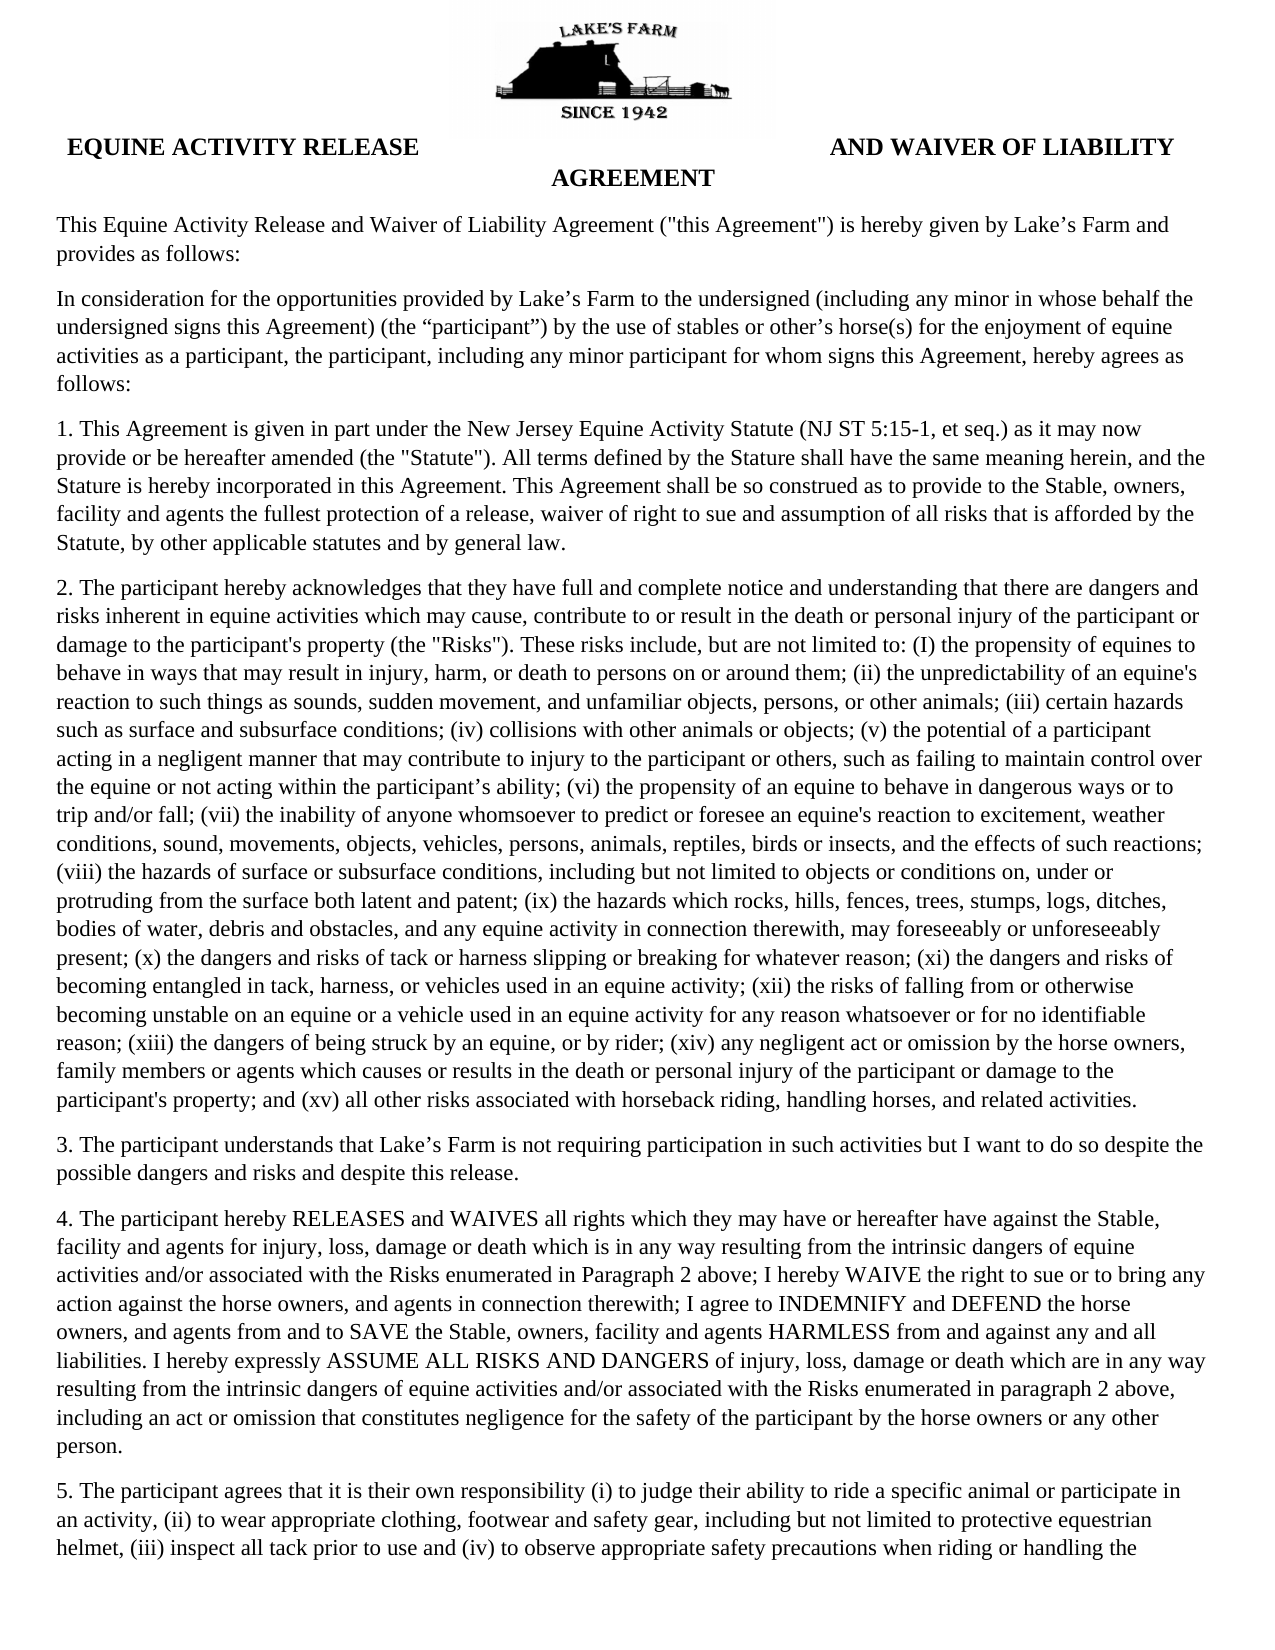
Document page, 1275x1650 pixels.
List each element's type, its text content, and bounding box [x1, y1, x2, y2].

text EQUINE ACTIVITY RELEASE AND WAIVER OF LIABILITY AGREEMENT [56, 132, 1209, 192]
text 4. The participant hereby RELEASES and WAIVES all rights which they may have or hereafter have against the Stable, facility and agents for injury, loss, damage or death which is in any way resulting from the intrinsic dangers of equine activities and/or associated with the Risks enumerated in Paragraph 2 above; I hereby WAIVE the right to sue or to bring any action against the horse owners, and agents in connection therewith; I agree to INDEMNIFY and DEFEND the horse owners, and agents from and to SAVE the Stable, owners, facility and agents HARMLESS from and against any and all liabilities. I hereby expressly ASSUME ALL RISKS AND DANGERS of injury, loss, damage or death which are in any way resulting from the intrinsic dangers of equine activities and/or associated with the Risks enumerated in paragraph 2 above, including an act or omission that constitutes negligence for the safety of the participant by the horse owners or any other person. [56, 1204, 1209, 1458]
text This Equine Activity Release and Waiver of Liability Agreement ("this Agreement") is hereby given by Lake’s Farm and provides as follows: [56, 211, 1209, 266]
text 3. The participant understands that Lake’s Farm is not requiring participation in such activities but I want to do so despite the possible dangers and risks and despite this release. [56, 1131, 1209, 1186]
text 1. This Agreement is given in part under the New Jersey Equine Activity Statute (NJ ST 5:15-1, et seq.) as it may now provide or be hereafter amended (the "Statute"). All terms defined by the Stature shall have the same meaning herein, and the Stature is hereby incorporated in this Agreement. This Agreement shall be so construed as to provide to the Stable, owners, facility and agents the fullest protection of a release, waiver of right to sue and assumption of all risks that is afforded by the Statute, by other applicable statutes and by general law. [56, 415, 1209, 555]
text 2. The participant hereby acknowledges that they have full and complete notice and understanding that there are dangers and risks inherent in equine activities which may cause, contribute to or result in the death or personal injury of the participant or damage to the participant's property (the "Risks"). These risks include, but are not limited to: (I) the propensity of equines to behave in ways that may result in injury, harm, or death to persons on or around them; (ii) the unpredictability of an equine's reaction to such things as sounds, sudden movement, and unfamiliar objects, persons, or other animals; (iii) certain hazards such as surface and subsurface conditions; (iv) collisions with other animals or objects; (v) the potential of a participant acting in a negligent manner that may contribute to injury to the participant or others, such as failing to maintain control over the equine or not acting within the participant’s ability; (vi) the propensity of an equine to behave in dangerous ways or to trip and/or fall; (vii) the inability of anyone whomsoever to predict or foresee an equine's reaction to excitement, weather conditions, sound, movements, objects, vehicles, persons, animals, reptiles, birds or insects, and the effects of such reactions; (viii) the hazards of surface or subsurface conditions, including but not limited to objects or conditions on, under or protruding from the surface both latent and patent; (ix) the hazards which rocks, hills, fences, trees, stumps, logs, ditches, bodies of water, debris and obstacles, and any equine activity in connection therewith, may foreseeably or unforeseeably present; (x) the dangers and risks of tack or harness slipping or breaking for whatever reason; (xi) the dangers and risks of becoming entangled in tack, harness, or vehicles used in an equine activity; (xii) the risks of falling from or otherwise becoming unstable on an equine or a vehicle used in an equine activity for any reason whatsoever or for no identifiable reason; (xiii) the dangers of being struck by an equine, or by rider; (xiv) any negligent act or omission by the horse owners, family members or agents which causes or results in the death or personal injury of the participant or damage to the participant's property; and (xv) all other risks associated with horseback riding, handling horses, and related activities. [56, 574, 1209, 1112]
picture [448, 0, 777, 132]
text In consideration for the opportunities provided by Lake’s Farm to the undersigned (including any minor in whose behalf the undersigned signs this Agreement) (the “participant”) by the use of stables or other’s horse(s) for the enjoyment of equine activities as a participant, the participant, including any minor participant for whom signs this Agreement, hereby agrees as follows: [56, 285, 1209, 396]
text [56, 1477, 1209, 1560]
